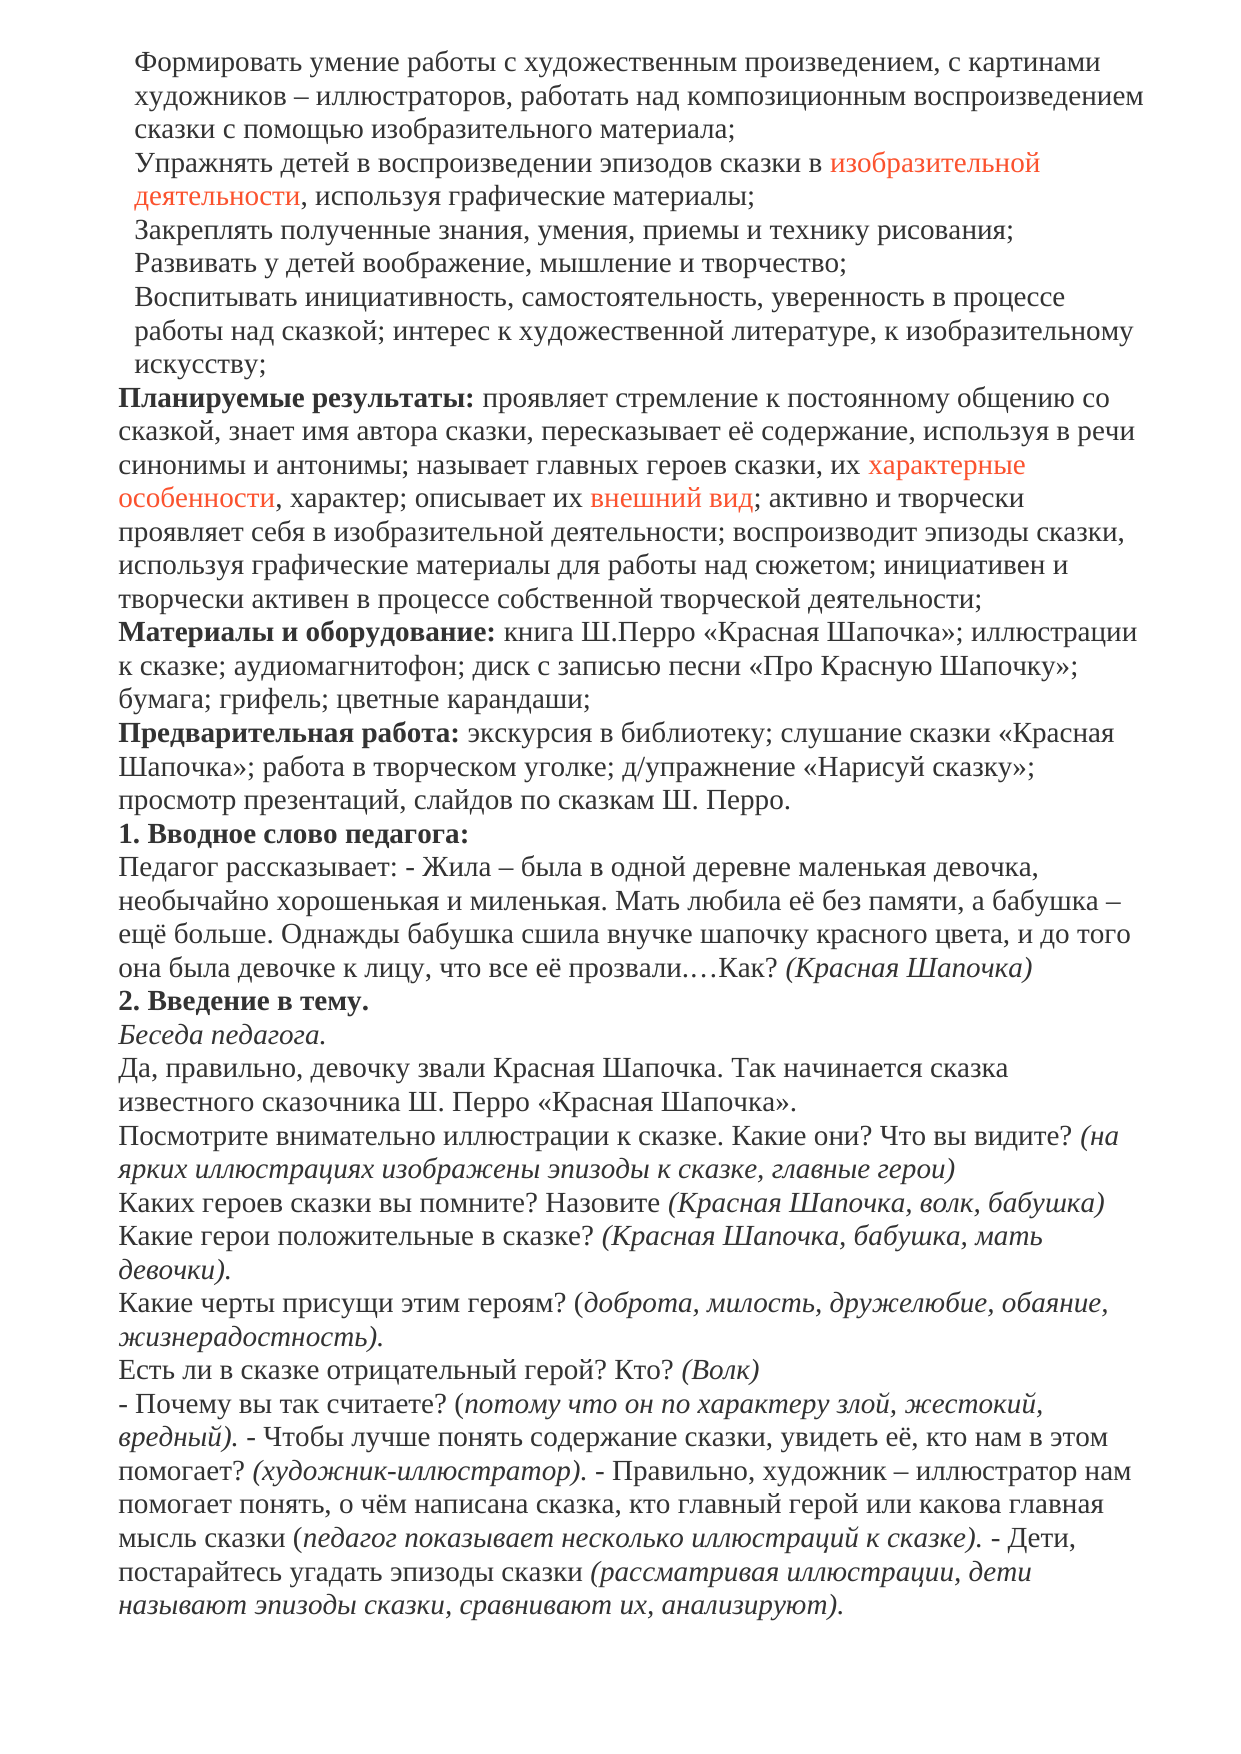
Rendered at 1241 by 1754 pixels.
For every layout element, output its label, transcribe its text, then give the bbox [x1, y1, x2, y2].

text Предварительная работа: экскурсия в библиотеку; слушание сказки «Красная Шапочка»; работа в творческом уголке; д/упражнение «Нарисуй сказку»; просмотр презентаций, слайдов по сказкам Ш. Перро. [118, 715, 1152, 816]
text Закреплять полученные знания, умения, приемы и технику рисования; [134, 212, 1152, 246]
text 2. Введение в тему. [118, 983, 1152, 1017]
text Упражнять детей в воспроизведении эпизодов сказки в изобразительной деятельности, используя графические материалы; [134, 145, 1152, 212]
text Планируемые результаты: проявляет стремление к постоянному общению со сказкой, знает имя автора сказки, пересказывает её содержание, используя в речи синонимы и антонимы; называет главных героев сказки, их характерные особенности, характер; описывает их внешний вид; активно и творчески проявляет себя в изобразительной деятельности; воспроизводит эпизоды сказки, используя графические материалы для работы над сюжетом; инициативен и творчески активен в процессе собственной творческой деятельности; [118, 380, 1152, 614]
text Беседа педагога. [118, 1017, 1152, 1051]
text Формировать умение работы с художественным произведением, с картинами художников – иллюстраторов, работать над композиционным воспроизведением сказки с помощью изобразительного материала; [134, 44, 1152, 145]
text Воспитывать инициативность, самостоятельность, уверенность в процессе работы над сказкой; интерес к художественной литературе, к изобразительному искусству; [134, 279, 1152, 380]
text Есть ли в сказке отрицательный герой? Кто? (Волк) [118, 1352, 1152, 1386]
text Каких героев сказки вы помните? Назовите (Красная Шапочка, волк, бабушка) [118, 1185, 1152, 1218]
text Материалы и оборудование: книга Ш.Перро «Красная Шапочка»; иллюстрации к сказке; аудиомагнитофон; диск с записью песни «Про Красную Шапочку»; бумага; грифель; цветные карандаши; [118, 614, 1152, 715]
text - Почему вы так считаете? (потому что он по характеру злой, жестокий, вредный). - Чтобы лучше понять содержание сказки, увидеть её, кто нам в этом помогает? (художник-иллюстратор). - Правильно, художник – иллюстратор нам помогает понять, о чём написана сказка, кто главный герой или какова главная мысль сказки (педагог показывает несколько иллюстраций к сказке). - Дети, постарайтесь угадать эпизоды сказки (рассматривая иллюстрации, дети называют эпизоды сказки, сравнивают их, анализируют). [118, 1386, 1152, 1621]
text Педагог рассказывает: - Жила – была в одной деревне маленькая девочка, необычайно хорошенькая и миленькая. Мать любила её без памяти, а бабушка – ещё больше. Однажды бабушка сшила внучке шапочку красного цвета, и до того она была девочке к лицу, что все её прозвали.…Как? (Красная Шапочка) [118, 849, 1152, 983]
text Да, правильно, девочку звали Красная Шапочка. Так начинается сказка известного сказочника Ш. Перро «Красная Шапочка». [118, 1051, 1152, 1118]
text Посмотрите внимательно иллюстрации к сказке. Какие они? Что вы видите? (на ярких иллюстрациях изображены эпизоды к сказке, главные герои) [118, 1118, 1152, 1185]
text Развивать у детей воображение, мышление и творчество; [134, 246, 1152, 279]
text Какие герои положительные в сказке? (Красная Шапочка, бабушка, мать девочки). [118, 1218, 1152, 1285]
text Какие черты присущи этим героям? (доброта, милость, дружелюбие, обаяние, жизнерадостность). [118, 1285, 1152, 1352]
text 1. Вводное слово педагога: [118, 816, 1152, 849]
